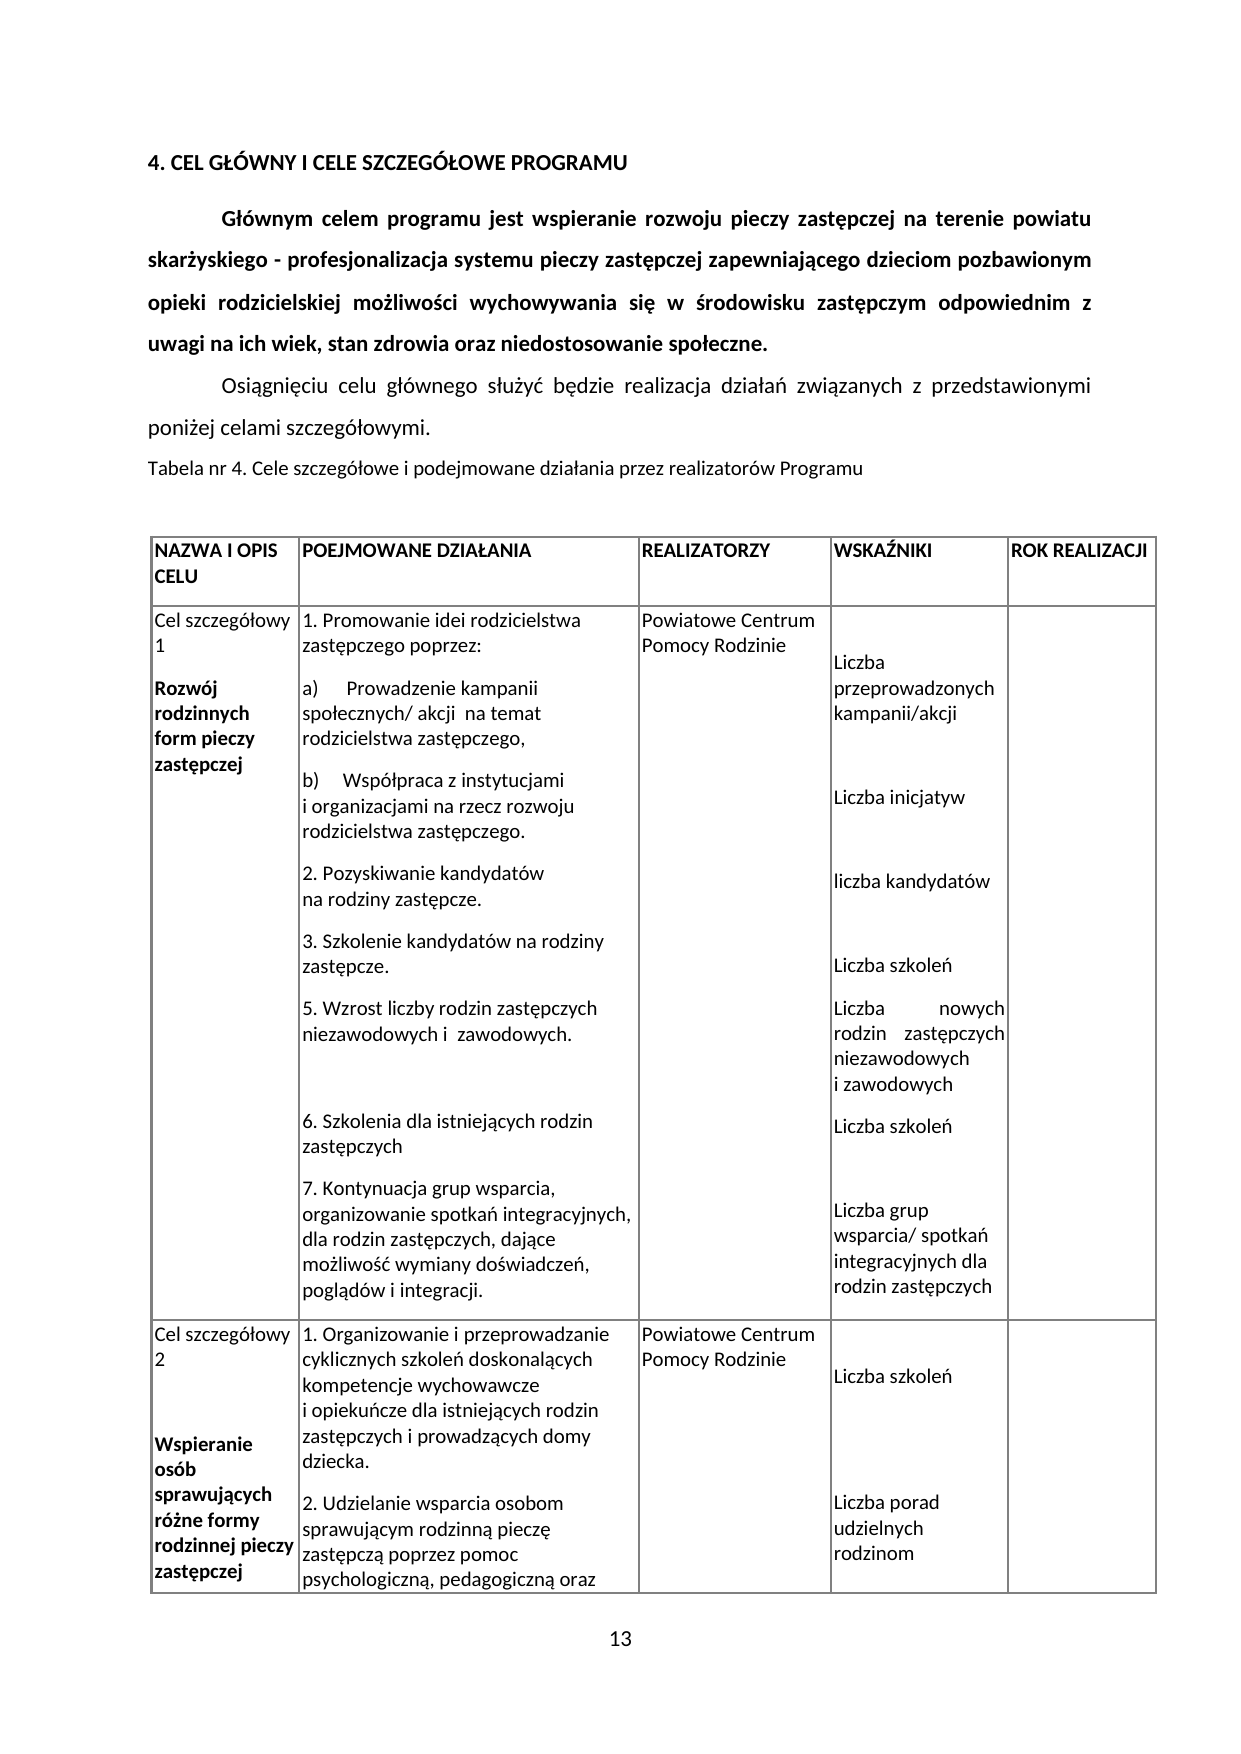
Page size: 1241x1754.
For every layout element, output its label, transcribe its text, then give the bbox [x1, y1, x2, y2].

table_cell [1009, 1321, 1155, 1592]
table_header ROK REALIZACJI [1009, 538, 1155, 605]
table_header REALIZATORZY [640, 538, 830, 605]
table_header POEJMOWANE DZIAŁANIA [300, 538, 638, 605]
table_cell [1009, 607, 1155, 1319]
text Głównym celem programu jest wspieranie rozwoju pieczy zastępczej na terenie powiatu skarżyskiego - profesjonalizacja systemu pieczy zastępczej zapewniającego dzieciom pozbawionym opieki rodzicielskiej możliwości wychowywania się w środowisku zastępczym odpowiednim z uwagi na ich wiek, stan zdrowia oraz niedostosowanie społeczne. [148, 204, 1093, 358]
table_header WSKAŹNIKI [832, 538, 1007, 605]
table_cell Cel szczegółowy 1 Rozwój rodzinnych form pieczy zastępczej [153, 607, 298, 1319]
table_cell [832, 1321, 1007, 1592]
text Tabela nr 4. Cele szczegółowe i podejmowane działania przez realizatorów Programu [148, 456, 1093, 481]
table_cell Powiatowe Centrum Pomocy Rodzinie [640, 607, 830, 1319]
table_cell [300, 1321, 638, 1592]
table_header NAZWA I OPIS CELU [153, 538, 298, 605]
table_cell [153, 1321, 298, 1592]
table_cell 1. Promowanie idei rodzicielstwa zastępczego poprzez: a) Prowadzenie kampanii społecznych/ akcji na temat rodzicielstwa zastępczego, b) Współpraca z instytucjami i organizacjami na rzecz rozwoju rodzicielstwa zastępczego. 2. Pozyskiwanie kandydatów na rodziny zastępcze. 3. Szkolenie kandydatów na rodziny zastępcze. 5. Wzrost liczby rodzin zastępczych niezawodowych i zawodowych. 6. Szkolenia dla istniejących rodzin zastępczych 7. Kontynuacja grup wsparcia, organizowanie spotkań integracyjnych, dla rodzin zastępczych, dające możliwość wymiany doświadczeń, poglądów i integracji. [300, 607, 638, 1319]
text 4. CEL GŁÓWNY I CELE SZCZEGÓŁOWE PROGRAMU [148, 148, 1093, 176]
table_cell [640, 1321, 830, 1592]
table_cell Liczba przeprowadzonych kampanii/akcji Liczba inicjatyw liczba kandydatów Liczba szkoleń Liczba nowych rodzin zastępczych niezawodowych i zawodowych Liczba szkoleń Liczba grup wsparcia/ spotkań integracyjnych dla rodzin zastępczych [832, 607, 1007, 1319]
text Osiągnięciu celu głównego służyć będzie realizacja działań związanych z przedstawionymi poniżej celami szczegółowymi. [148, 372, 1093, 442]
